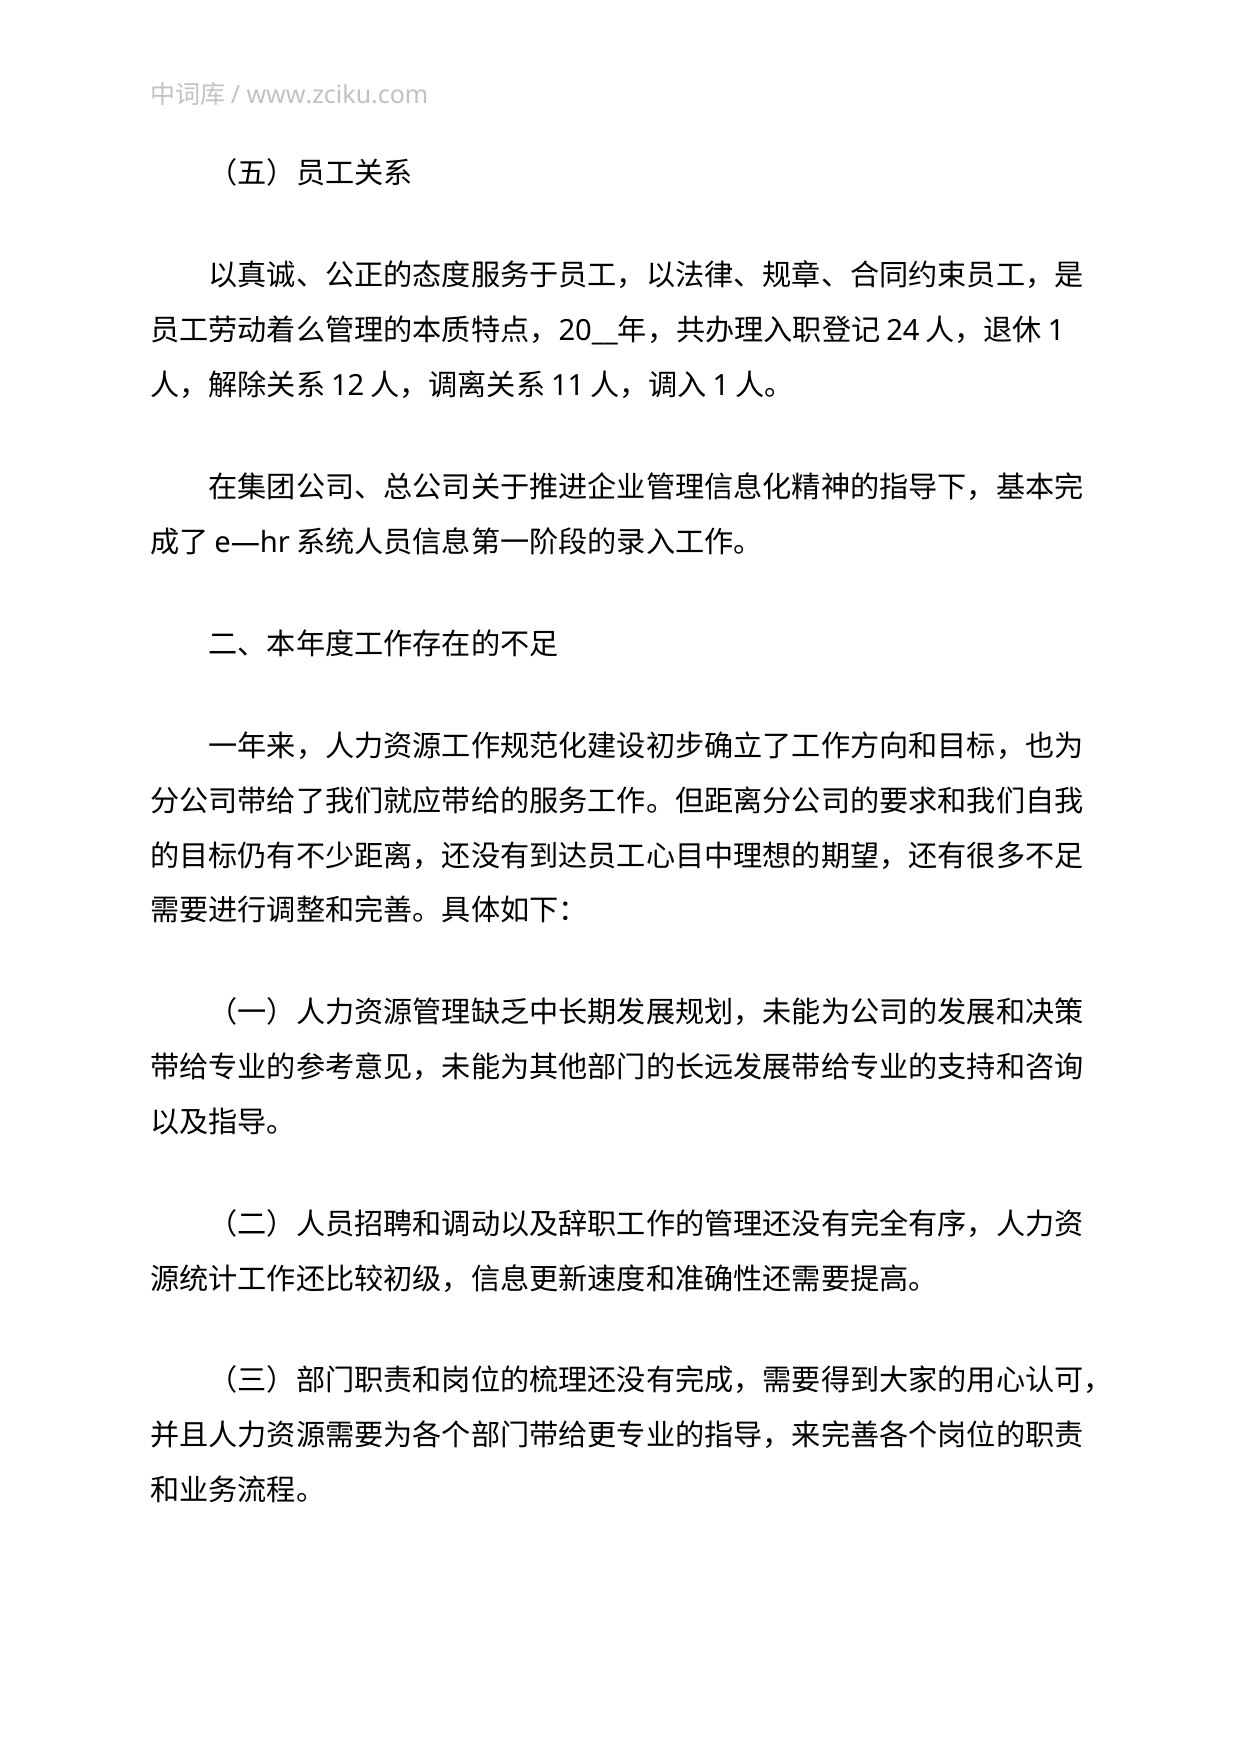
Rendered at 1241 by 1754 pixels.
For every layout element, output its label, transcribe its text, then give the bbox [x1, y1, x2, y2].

text 二、本年度工作存在的不足 [150, 621, 1090, 663]
text 以真诚、公正的态度服务于员工，以法律、规章、合同约束员工，是员工劳动着么管理的本质特点，20__年，共办理入职登记24人，退休1人，解除关系12人，调离关系11人，调入1人。 [150, 252, 1090, 404]
text （一）人力资源管理缺乏中长期发展规划，未能为公司的发展和决策带给专业的参考意见，未能为其他部门的长远发展带给专业的支持和咨询以及指导。 [150, 989, 1090, 1141]
text 一年来，人力资源工作规范化建设初步确立了工作方向和目标，也为分公司带给了我们就应带给的服务工作。但距离分公司的要求和我们自我的目标仍有不少距离，还没有到达员工心目中理想的期望，还有很多不足需要进行调整和完善。具体如下： [150, 722, 1090, 929]
text 在集团公司、总公司关于推进企业管理信息化精神的指导下，基本完成了e—hr系统人员信息第一阶段的录入工作。 [150, 464, 1090, 561]
text （三）部门职责和岗位的梳理还没有完成，需要得到大家的用心认可，并且人力资源需要为各个部门带给更专业的指导，来完善各个岗位的职责和业务流程。 [150, 1357, 1090, 1509]
text （二）人员招聘和调动以及辞职工作的管理还没有完全有序，人力资源统计工作还比较初级，信息更新速度和准确性还需要提高。 [150, 1200, 1090, 1297]
text （五）员工关系 [150, 150, 1090, 192]
